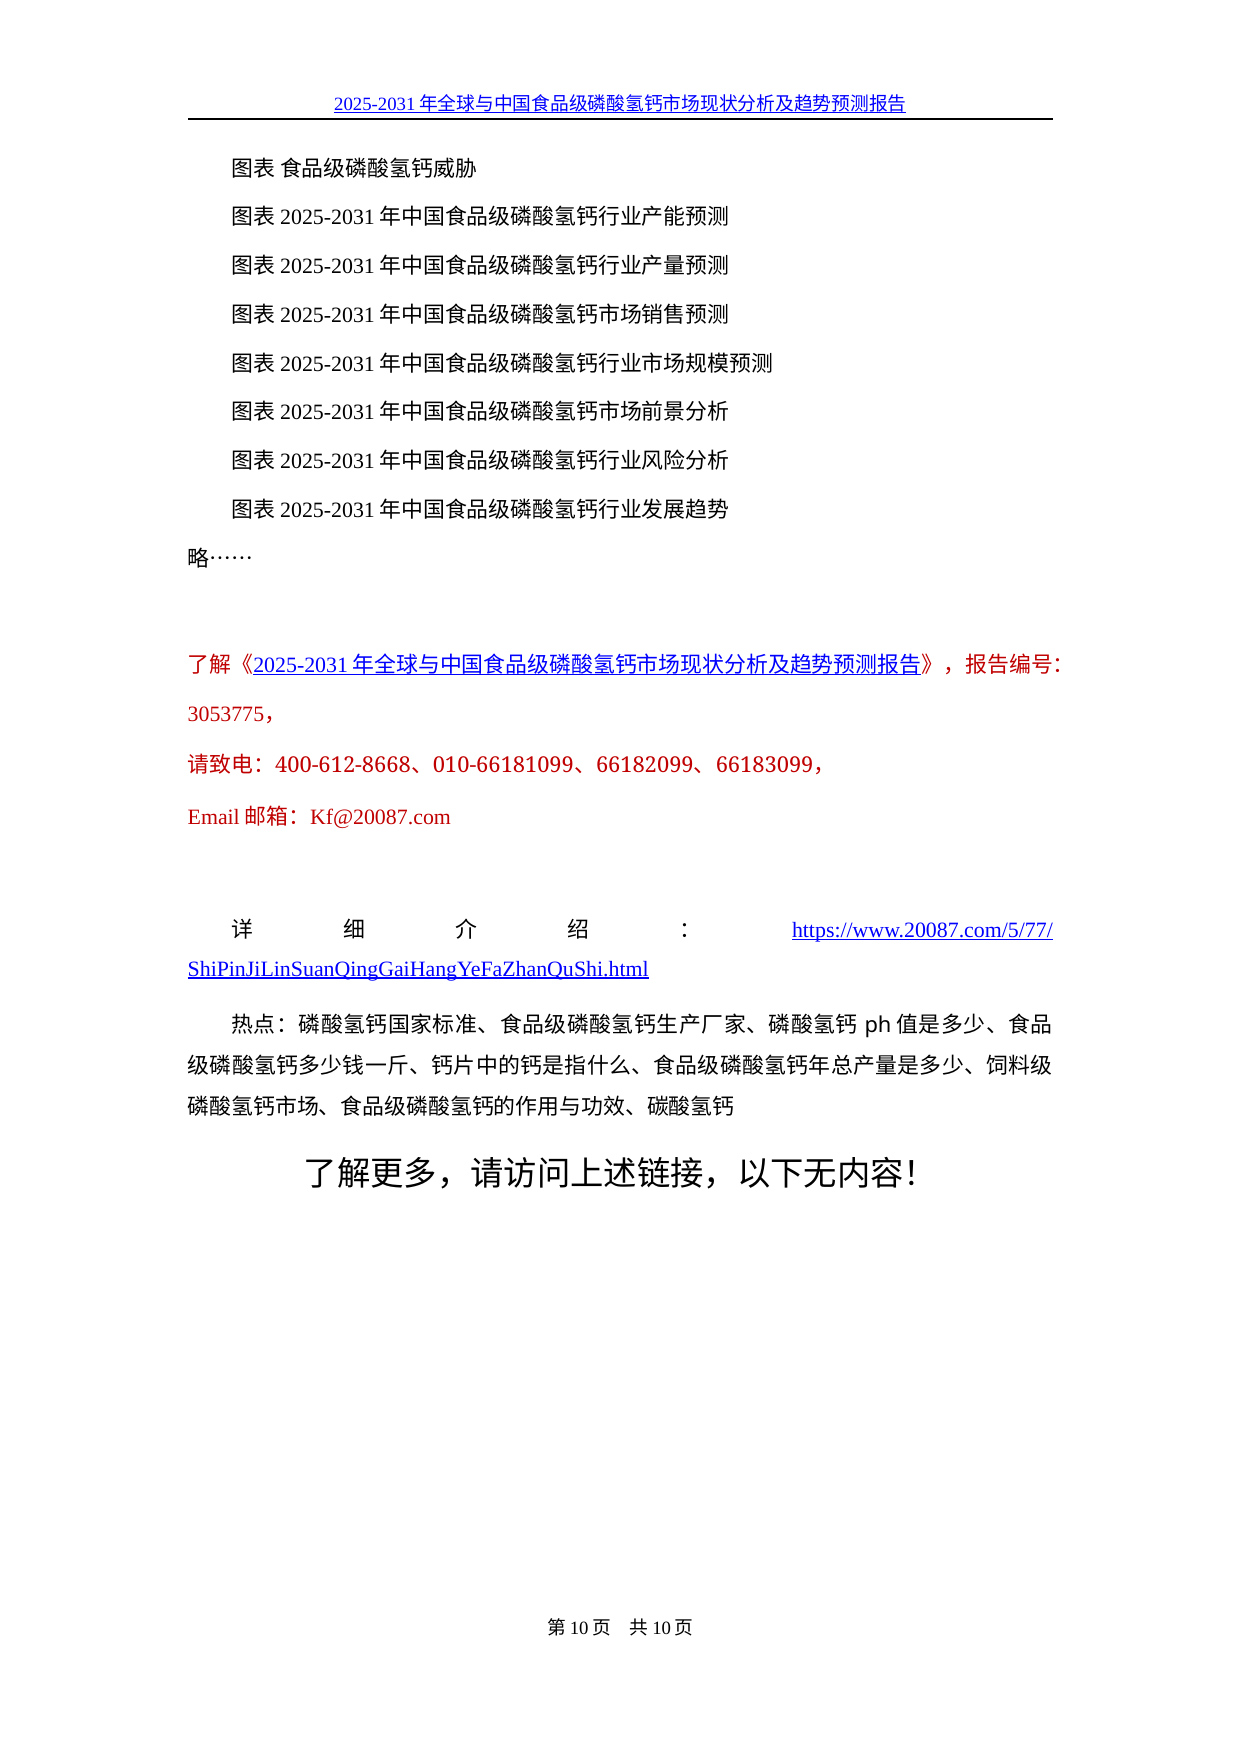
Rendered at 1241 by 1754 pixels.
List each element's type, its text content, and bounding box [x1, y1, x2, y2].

text 请致电：400-612-8668、010-66181099、66182099、66183099， [187, 747, 1053, 779]
text 详细介绍：https://www.20087.com/5/77/ShiPinJiLinSuanQingGaiHangYeFaZhanQuShi.html [187, 911, 1053, 984]
text 热点：磷酸氢钙国家标准、食品级磷酸氢钙生产厂家、磷酸氢钙ph值是多少、食品级磷酸氢钙多少钱一斤、钙片中的钙是指什么、食品级磷酸氢钙年总产量是多少、饲料级磷酸氢钙市场、食品级磷酸氢钙的作用与功效、碳酸氢钙 [187, 1007, 1053, 1121]
text 了解《2025-2031年全球与中国食品级磷酸氢钙市场现状分析及趋势预测报告》，报告编号：3053775， [187, 647, 1053, 728]
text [187, 150, 1053, 573]
text Email邮箱：Kf@20087.com [187, 798, 1053, 831]
title 了解更多，请访问上述链接，以下无内容！ [187, 1138, 1053, 1203]
